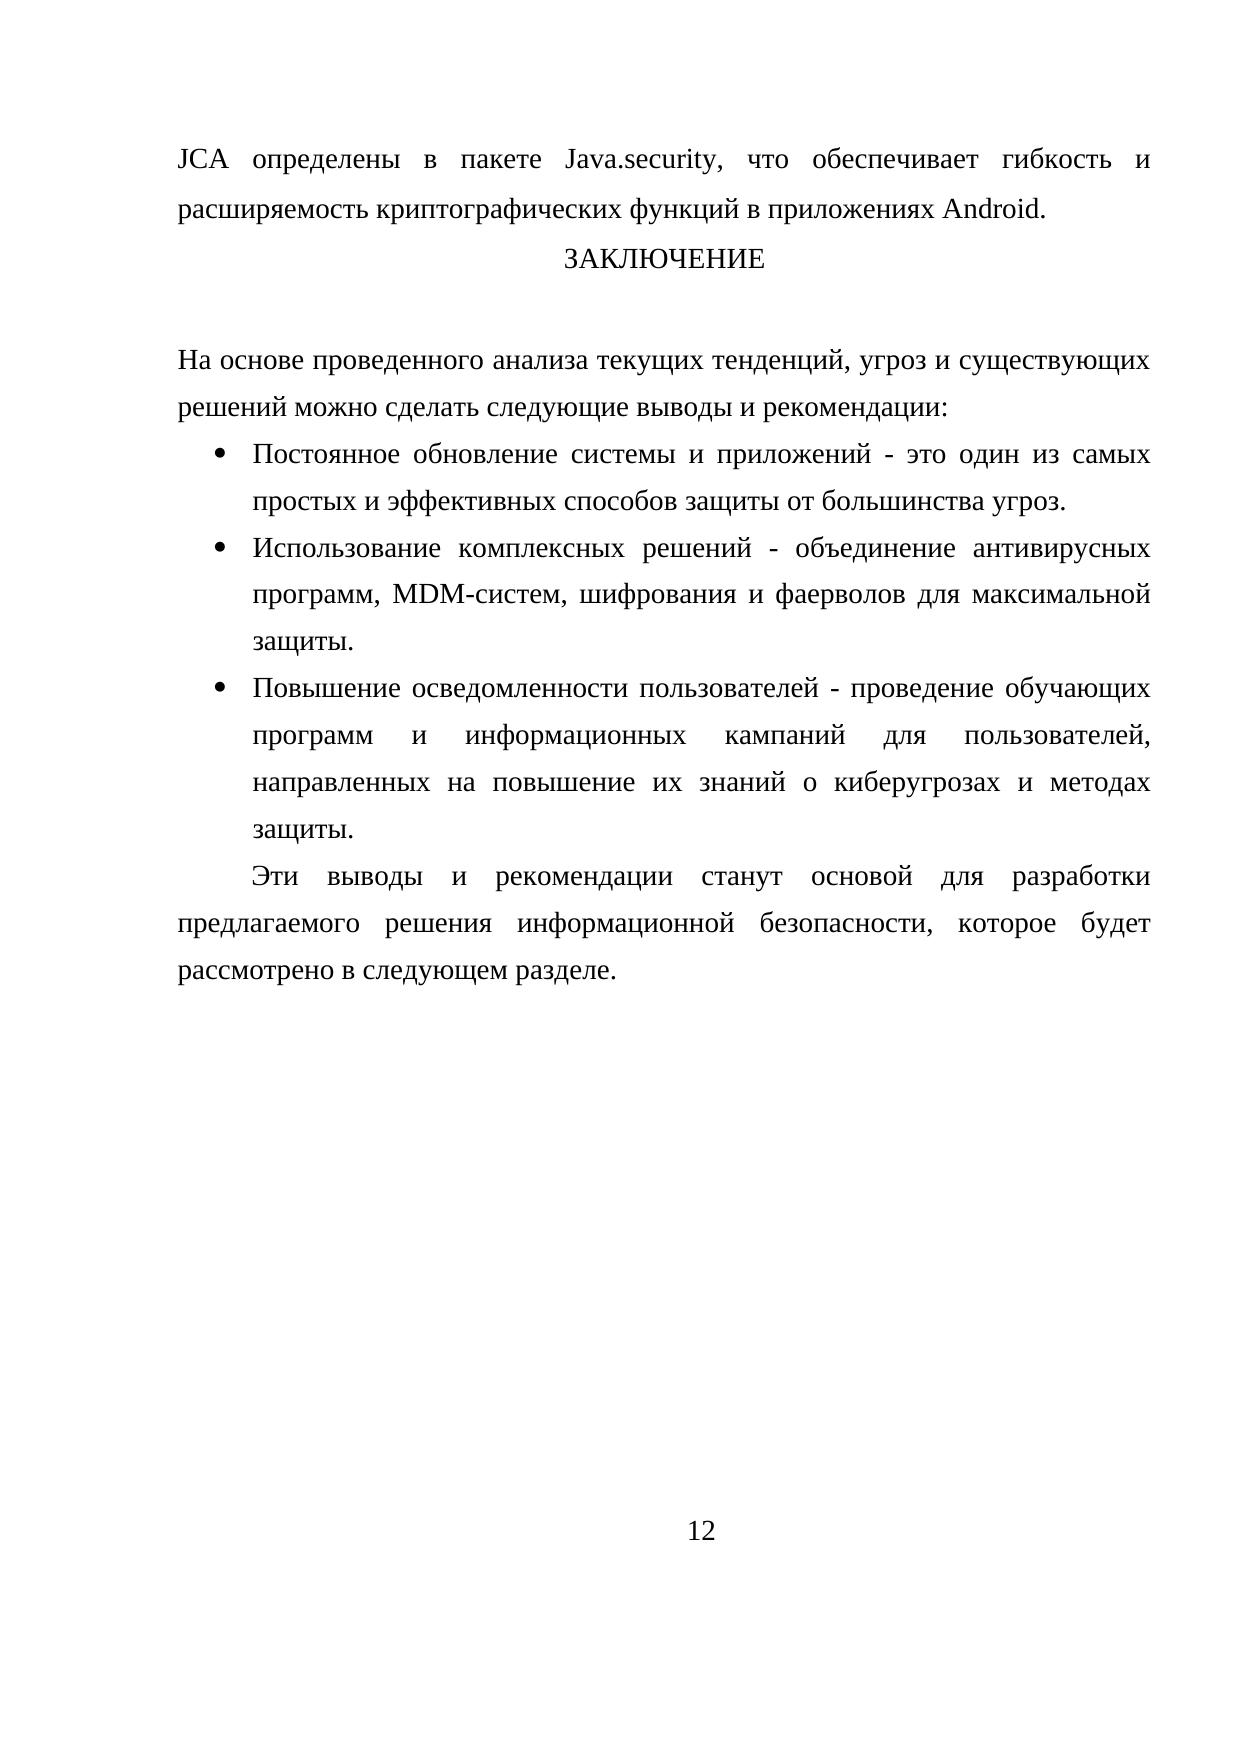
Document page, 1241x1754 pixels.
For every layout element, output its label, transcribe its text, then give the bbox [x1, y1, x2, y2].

list Постоянное обновление системы и приложений - это один из самых простых и эффективных способов защиты от большинства угроз. [215, 436, 1152, 516]
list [177, 141, 1152, 225]
list Использование комплексных решений - объединение антивирусных программ, MDM-систем, шифрования и фаерволов для максимальной защиты. [215, 530, 1152, 657]
list На основе проведенного анализа текущих тенденций, угроз и существующих решений можно сделать следующие выводы и рекомендации: [177, 342, 1152, 422]
list Повышение осведомленности пользователей - проведение обучающих программ и информационных кампаний для пользователей, направленных на повышение их знаний о киберугрозах и методах защиты. [215, 670, 1152, 845]
text ЗАКЛЮЧЕНИЕ [177, 241, 1152, 275]
list Эти выводы и рекомендации станут основой для разработки предлагаемого решения информационной безопасности, которое будет рассмотрено в следующем разделе. [177, 858, 1152, 985]
